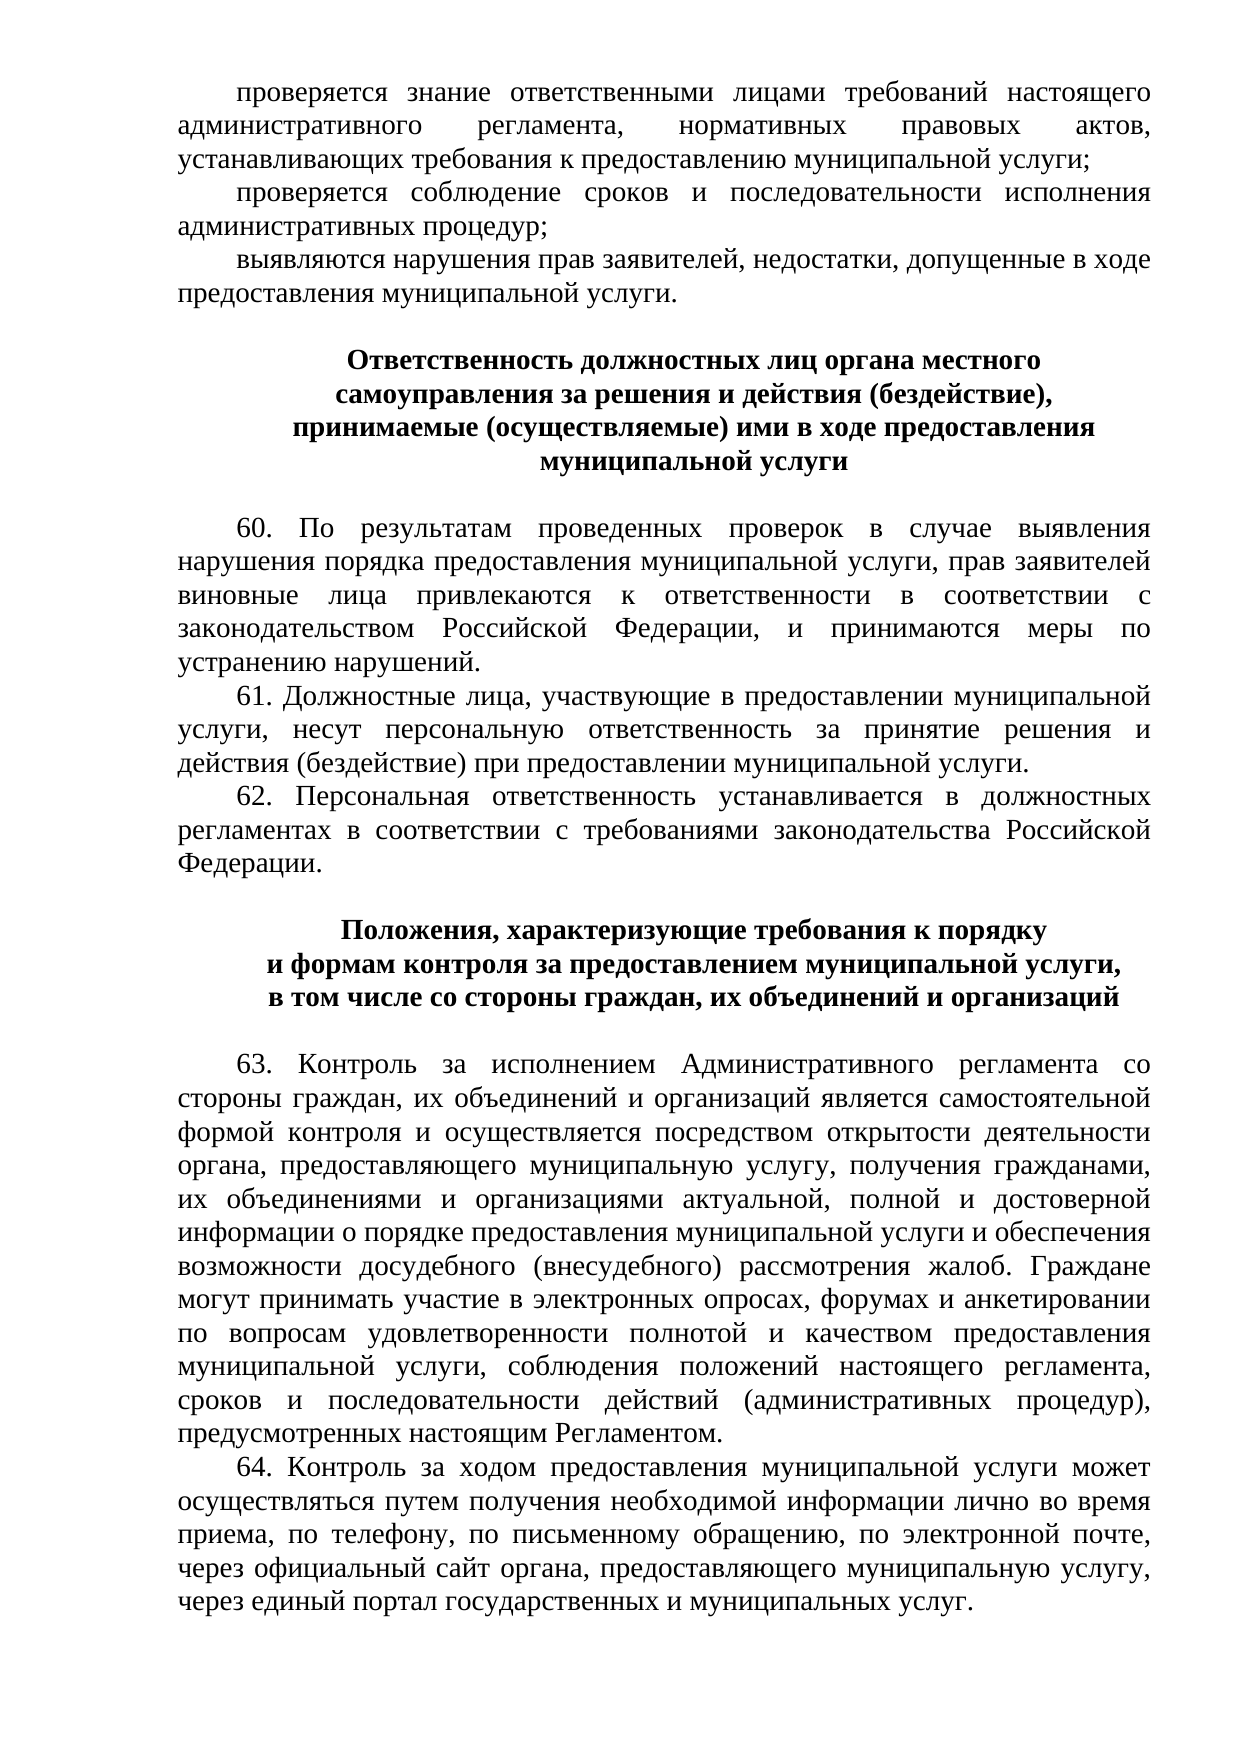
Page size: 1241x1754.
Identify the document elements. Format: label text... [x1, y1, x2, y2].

text Положения, характеризующие требования к порядку [177, 912, 1152, 946]
text 63. Контроль за исполнением Административного регламента со стороны граждан, их объединений и организаций является самостоятельной формой контроля и осуществляется посредством открытости деятельности органа, предоставляющего муниципальную услугу, получения гражданами, их объединениями и организациями актуальной, полной и достоверной информации о порядке предоставления муниципальной услуги и обеспечения возможности досудебного (внесудебного) рассмотрения жалоб. Граждане могут принимать участие в электронных опросах, форумах и анкетировании по вопросам удовлетворенности полнотой и качеством предоставления муниципальной услуги, соблюдения положений настоящего регламента, сроков и последовательности действий (административных процедур), предусмотренных настоящим Регламентом. [177, 1047, 1152, 1449]
text 62. Персональная ответственность устанавливается в должностных регламентах в соответствии с требованиями законодательства Российской Федерации. [177, 778, 1152, 879]
text 60. По результатам проведенных проверок в случае выявления нарушения порядка предоставления муниципальной услуги, прав заявителей виновные лица привлекаются к ответственности в соответствии с законодательством Российской Федерации, и принимаются меры по устранению нарушений. [177, 510, 1152, 678]
text проверяется знание ответственными лицами требований настоящего административного регламента, нормативных правовых актов, устанавливающих требования к предоставлению муниципальной услуги; [177, 74, 1152, 174]
text Ответственность должностных лиц органа местного [177, 342, 1152, 376]
text выявляются нарушения прав заявителей, недостатки, допущенные в ходе предоставления муниципальной услуги. [177, 242, 1152, 309]
text муниципальной услуги [177, 443, 1152, 476]
text 64. Контроль за ходом предоставления муниципальной услуги может осуществляться путем получения необходимой информации лично во время приема, по телефону, по письменному обращению, по электронной почте, через официальный сайт органа, предоставляющего муниципальную услугу, через единый портал государственных и муниципальных услуг. [177, 1449, 1152, 1617]
text принимаемые (осуществляемые) ими в ходе предоставления [177, 409, 1152, 443]
text и формам контроля за предоставлением муниципальной услуги, [177, 946, 1152, 979]
text проверяется соблюдение сроков и последовательности исполнения административных процедур; [177, 174, 1152, 242]
text 61. Должностные лица, участвующие в предоставлении муниципальной услуги, несут персональную ответственность за принятие решения и действия (бездействие) при предоставлении муниципальной услуги. [177, 678, 1152, 778]
text самоуправления за решения и действия (бездействие), [177, 376, 1152, 409]
text в том числе со стороны граждан, их объединений и организаций [177, 979, 1152, 1013]
